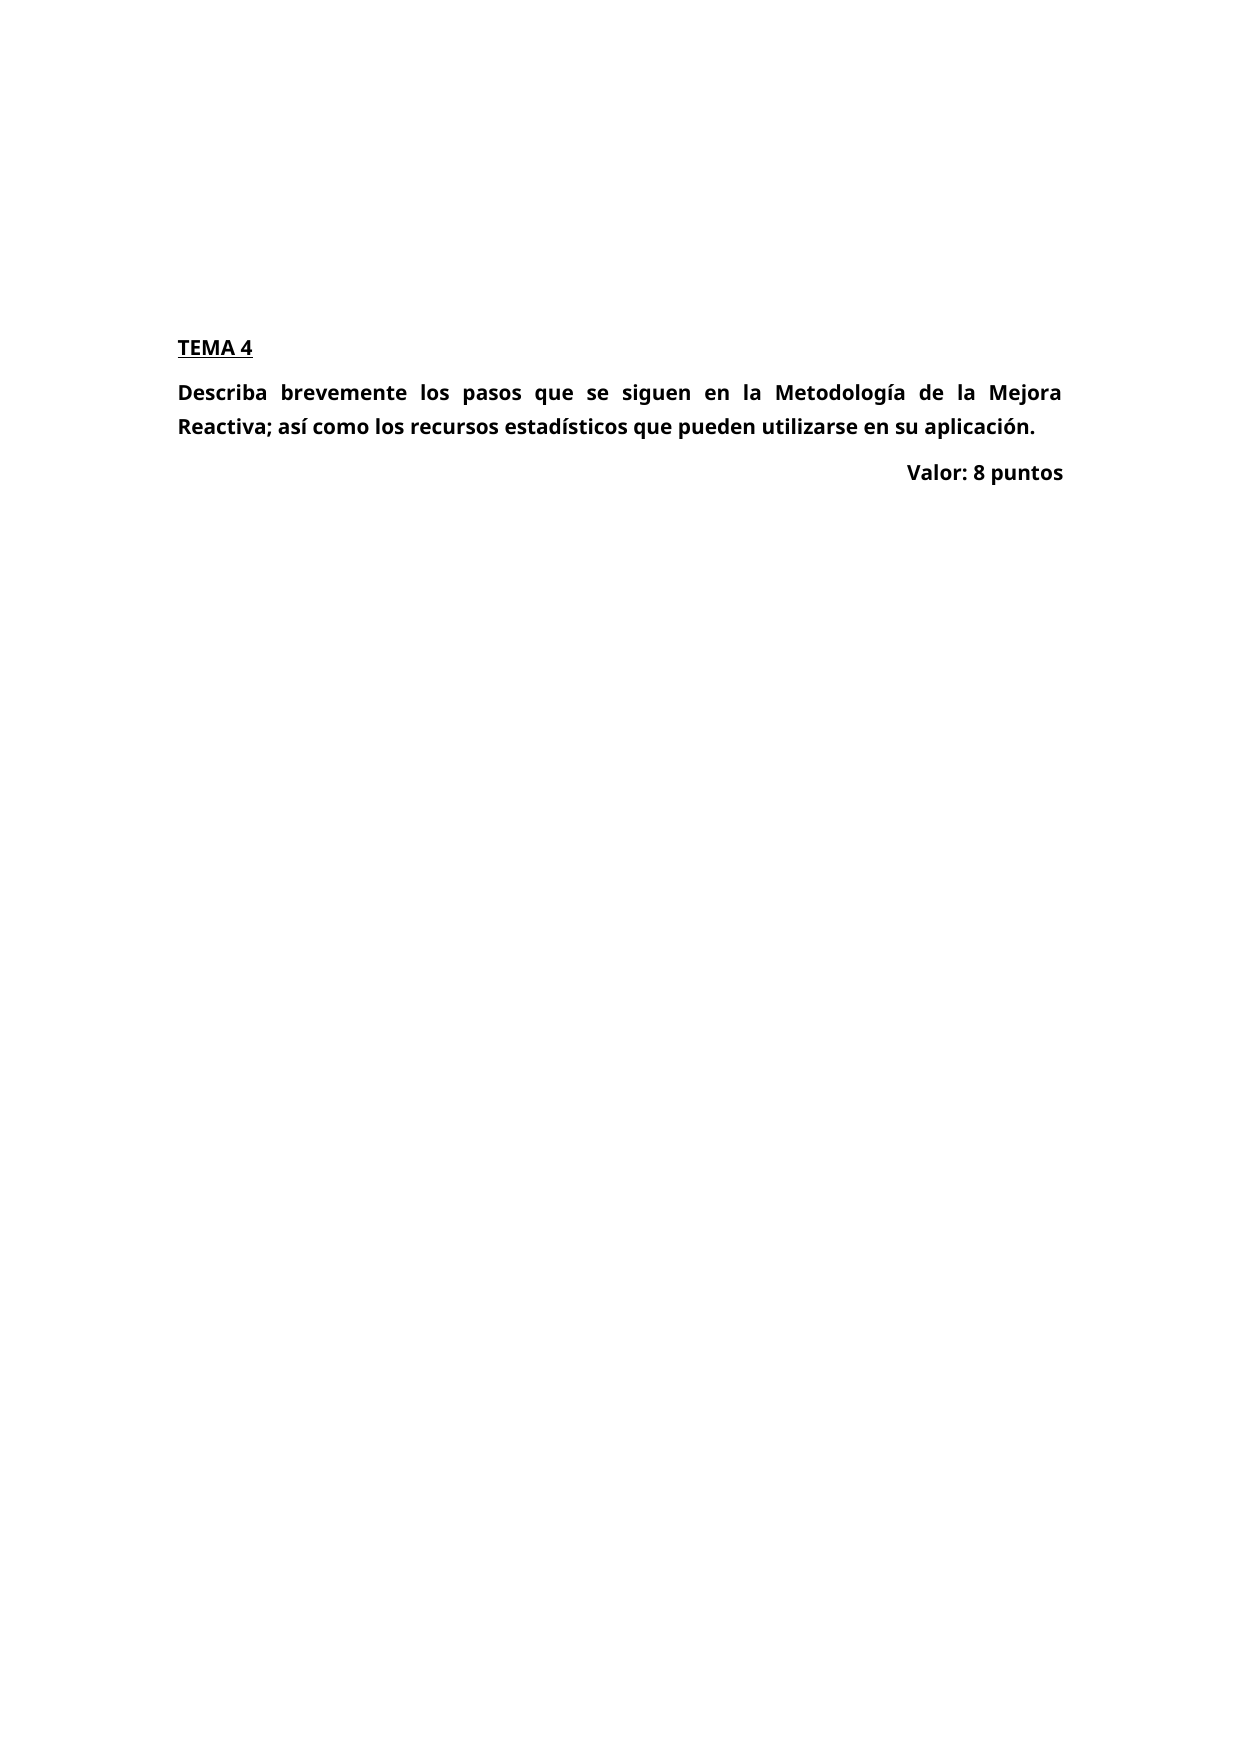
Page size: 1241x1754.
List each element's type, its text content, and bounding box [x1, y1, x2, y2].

text TEMA 4 [177, 333, 1063, 361]
text Describa brevemente los pasos que se siguen en la Metodología de la Mejora Reactiva; así como los recursos estadísticos que pueden utilizarse en su aplicación. [177, 378, 1063, 441]
text Valor: 8 puntos [177, 458, 1063, 487]
